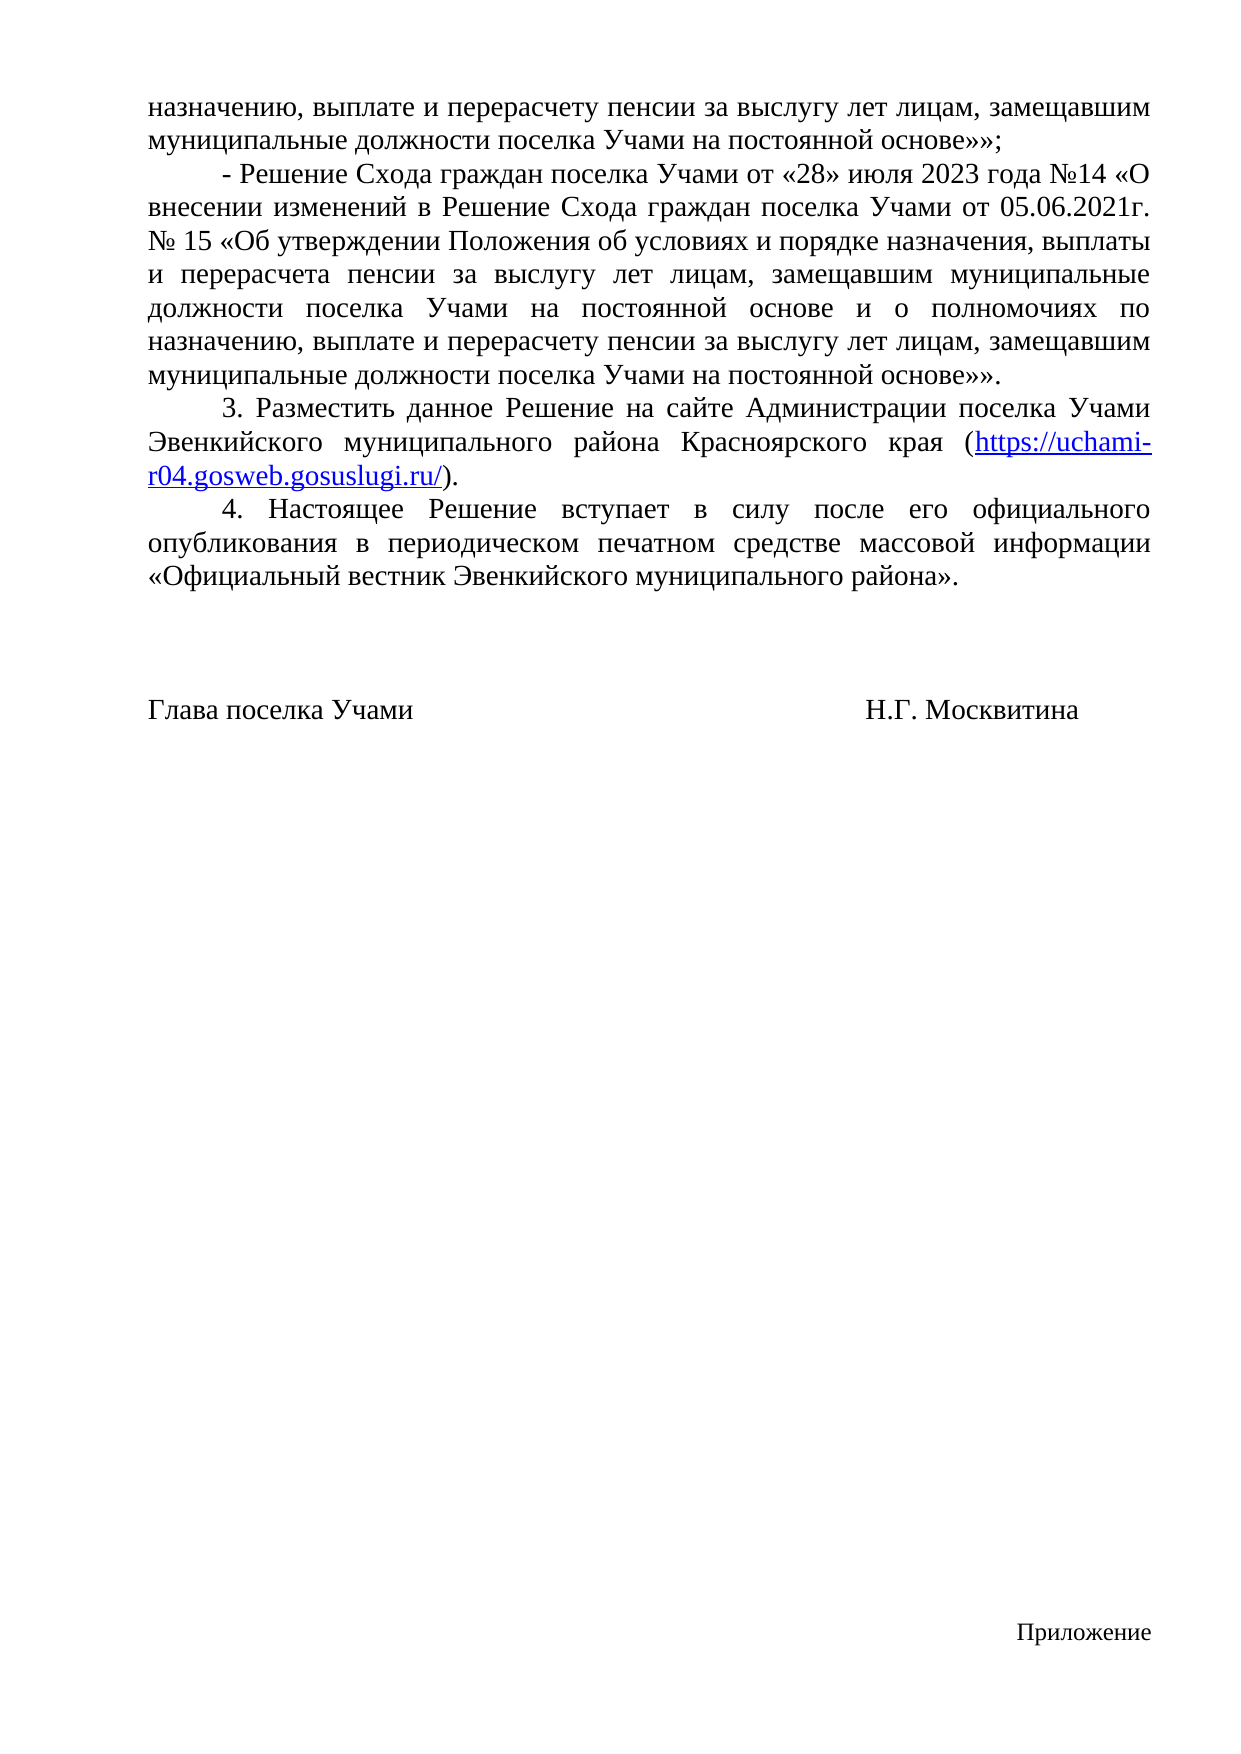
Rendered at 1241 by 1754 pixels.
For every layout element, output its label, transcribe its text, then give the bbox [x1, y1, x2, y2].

text - Решение Схода граждан поселка Учами от «28» июля 2023 года №14 «О внесении изменений в Решение Схода граждан поселка Учами от 05.06.2021г. № 15 «Об утверждении Положения об условиях и порядке назначения, выплаты и перерасчета пенсии за выслугу лет лицам, замещавшим муниципальные должности поселка Учами на постоянной основе и о полномочиях по назначению, выплате и перерасчету пенсии за выслугу лет лицам, замещавшим муниципальные должности поселка Учами на постоянной основе»». [148, 156, 1152, 391]
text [148, 89, 1152, 156]
text 4. Настоящее Решение вступает в силу после его официального опубликования в периодическом печатном средстве массовой информации «Официальный вестник Эвенкийского муниципального района». [148, 491, 1152, 592]
text Приложение [148, 1617, 1152, 1646]
text 3. Разместить данное Решение на сайте Администрации поселка Учами Эвенкийского муниципального района Красноярского края (https://uchami-r04.gosweb.gosuslugi.ru/). [148, 391, 1152, 491]
text Глава поселка Учами Н.Г. Москвитина [148, 692, 1152, 726]
